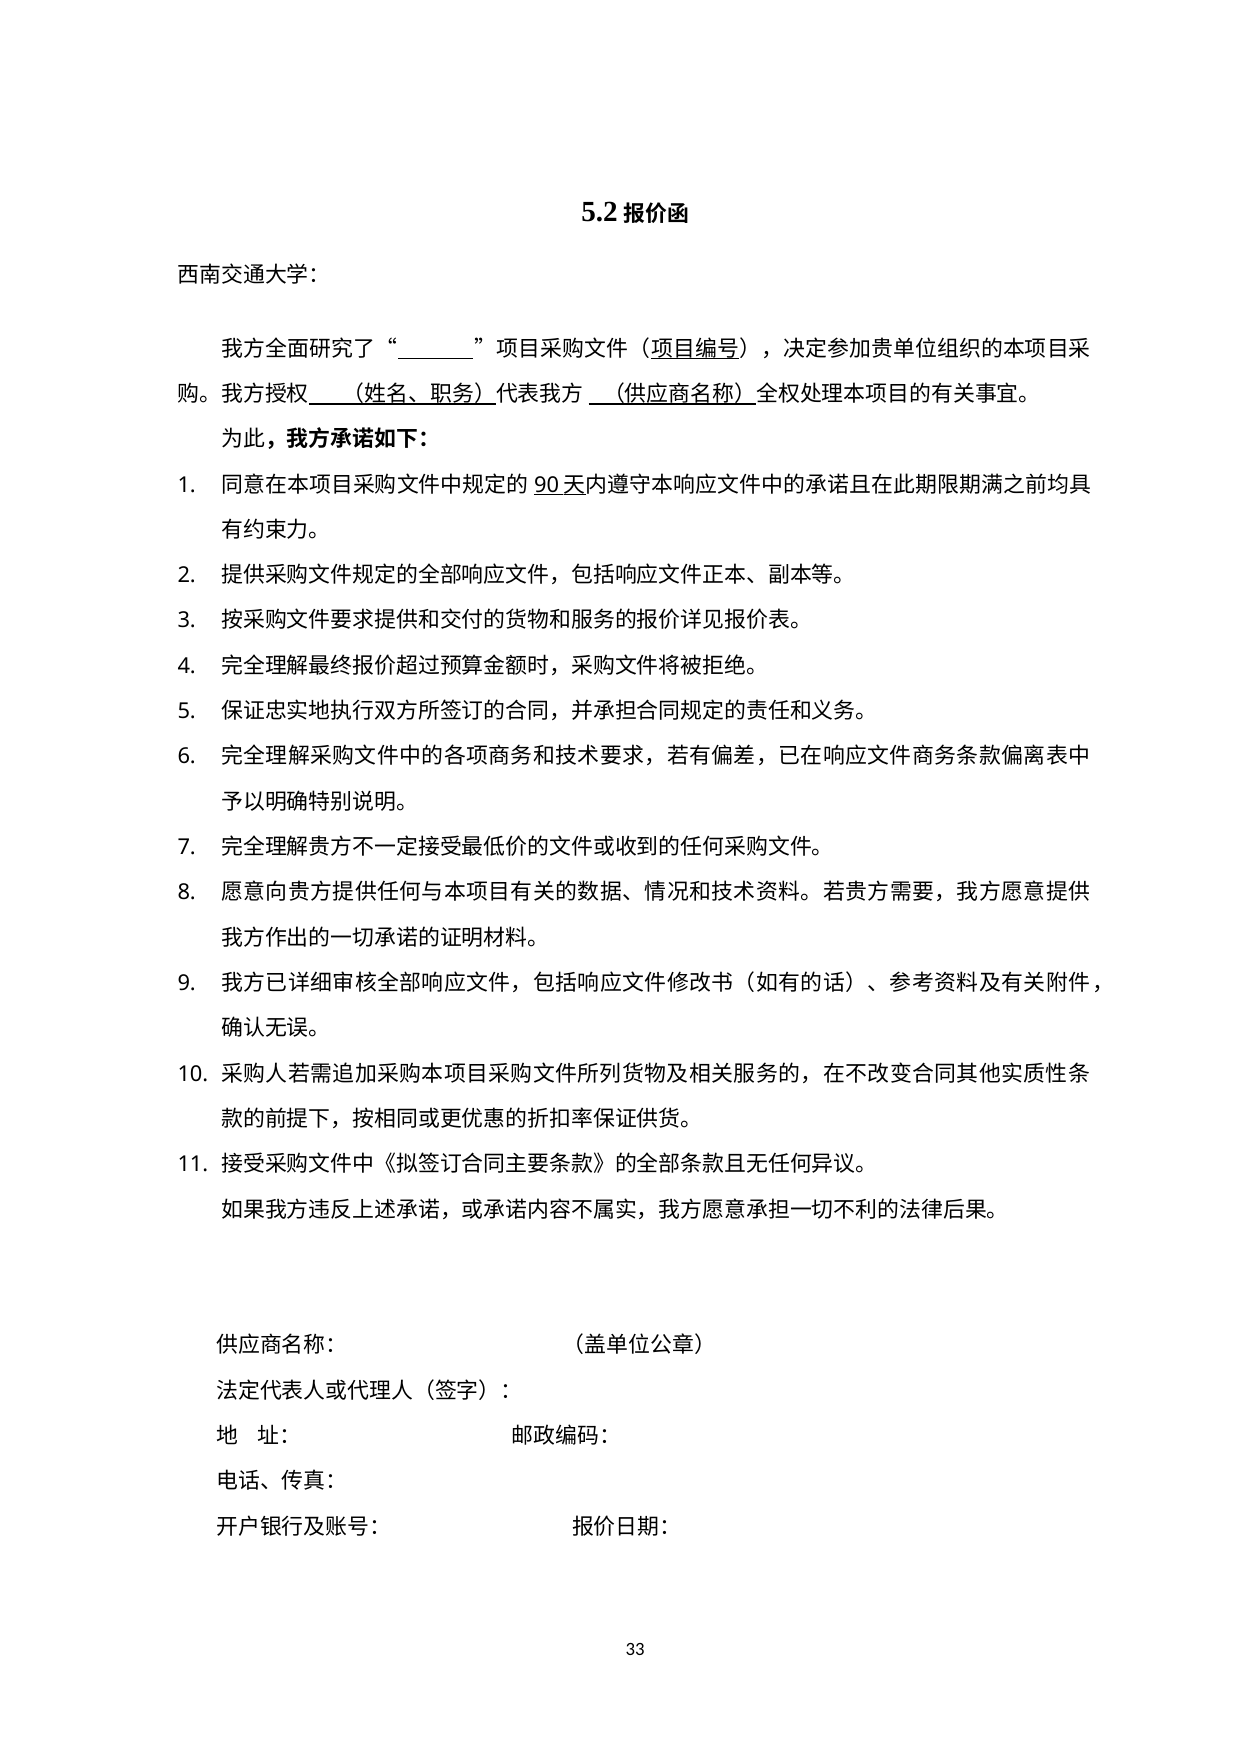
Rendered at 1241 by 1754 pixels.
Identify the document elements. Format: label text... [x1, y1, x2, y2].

subtitle 报价函 [177, 188, 1092, 233]
text 法定代表人或代理人（签字）： [172, 1366, 1092, 1411]
list 愿意向贵方提供任何与本项目有关的数据、情况和技术资料。若贵方需要，我方愿意提供我方作出的一切承诺的证明材料。 [177, 868, 1092, 958]
text 我方全面研究了“ ”项目采购文件（项目编号），决定参加贵单位组织的本项目采购。我方授权 （姓名、职务）代表我方 （供应商名称）全权处理本项目的有关事宜。 [177, 324, 1092, 414]
text 如果我方违反上述承诺，或承诺内容不属实，我方愿意承担一切不利的法律后果。 [177, 1185, 1092, 1230]
list 完全理解最终报价超过预算金额时，采购文件将被拒绝。 [177, 641, 1092, 686]
list 接受采购文件中《拟签订合同主要条款》的全部条款且无任何异议。 [177, 1139, 1092, 1185]
text 电话、传真： [172, 1457, 1092, 1502]
list 同意在本项目采购文件中规定的90天内遵守本响应文件中的承诺且在此期限期满之前均具有约束力。 [177, 460, 1092, 550]
list 提供采购文件规定的全部响应文件，包括响应文件正本、副本等。 [177, 550, 1092, 596]
text 供应商名称： （盖单位公章） [172, 1321, 1092, 1366]
list 保证忠实地执行双方所签订的合同，并承担合同规定的责任和义务。 [177, 686, 1092, 732]
text 西南交通大学： [177, 250, 1092, 296]
text 开户银行及账号： 报价日期： [172, 1502, 1092, 1547]
list 采购人若需追加采购本项目采购文件所列货物及相关服务的，在不改变合同其他实质性条款的前提下，按相同或更优惠的折扣率保证供货。 [177, 1049, 1092, 1139]
list 按采购文件要求提供和交付的货物和服务的报价详见报价表。 [177, 596, 1092, 641]
list 我方已详细审核全部响应文件，包括响应文件修改书（如有的话）、参考资料及有关附件，确认无误。 [177, 958, 1092, 1049]
list 完全理解采购文件中的各项商务和技术要求，若有偏差，已在响应文件商务条款偏离表中予以明确特别说明。 [177, 732, 1092, 822]
text 为此，我方承诺如下： [177, 414, 1092, 460]
list 完全理解贵方不一定接受最低价的文件或收到的任何采购文件。 [177, 822, 1092, 868]
text 地 址： 邮政编码： [172, 1411, 1092, 1457]
